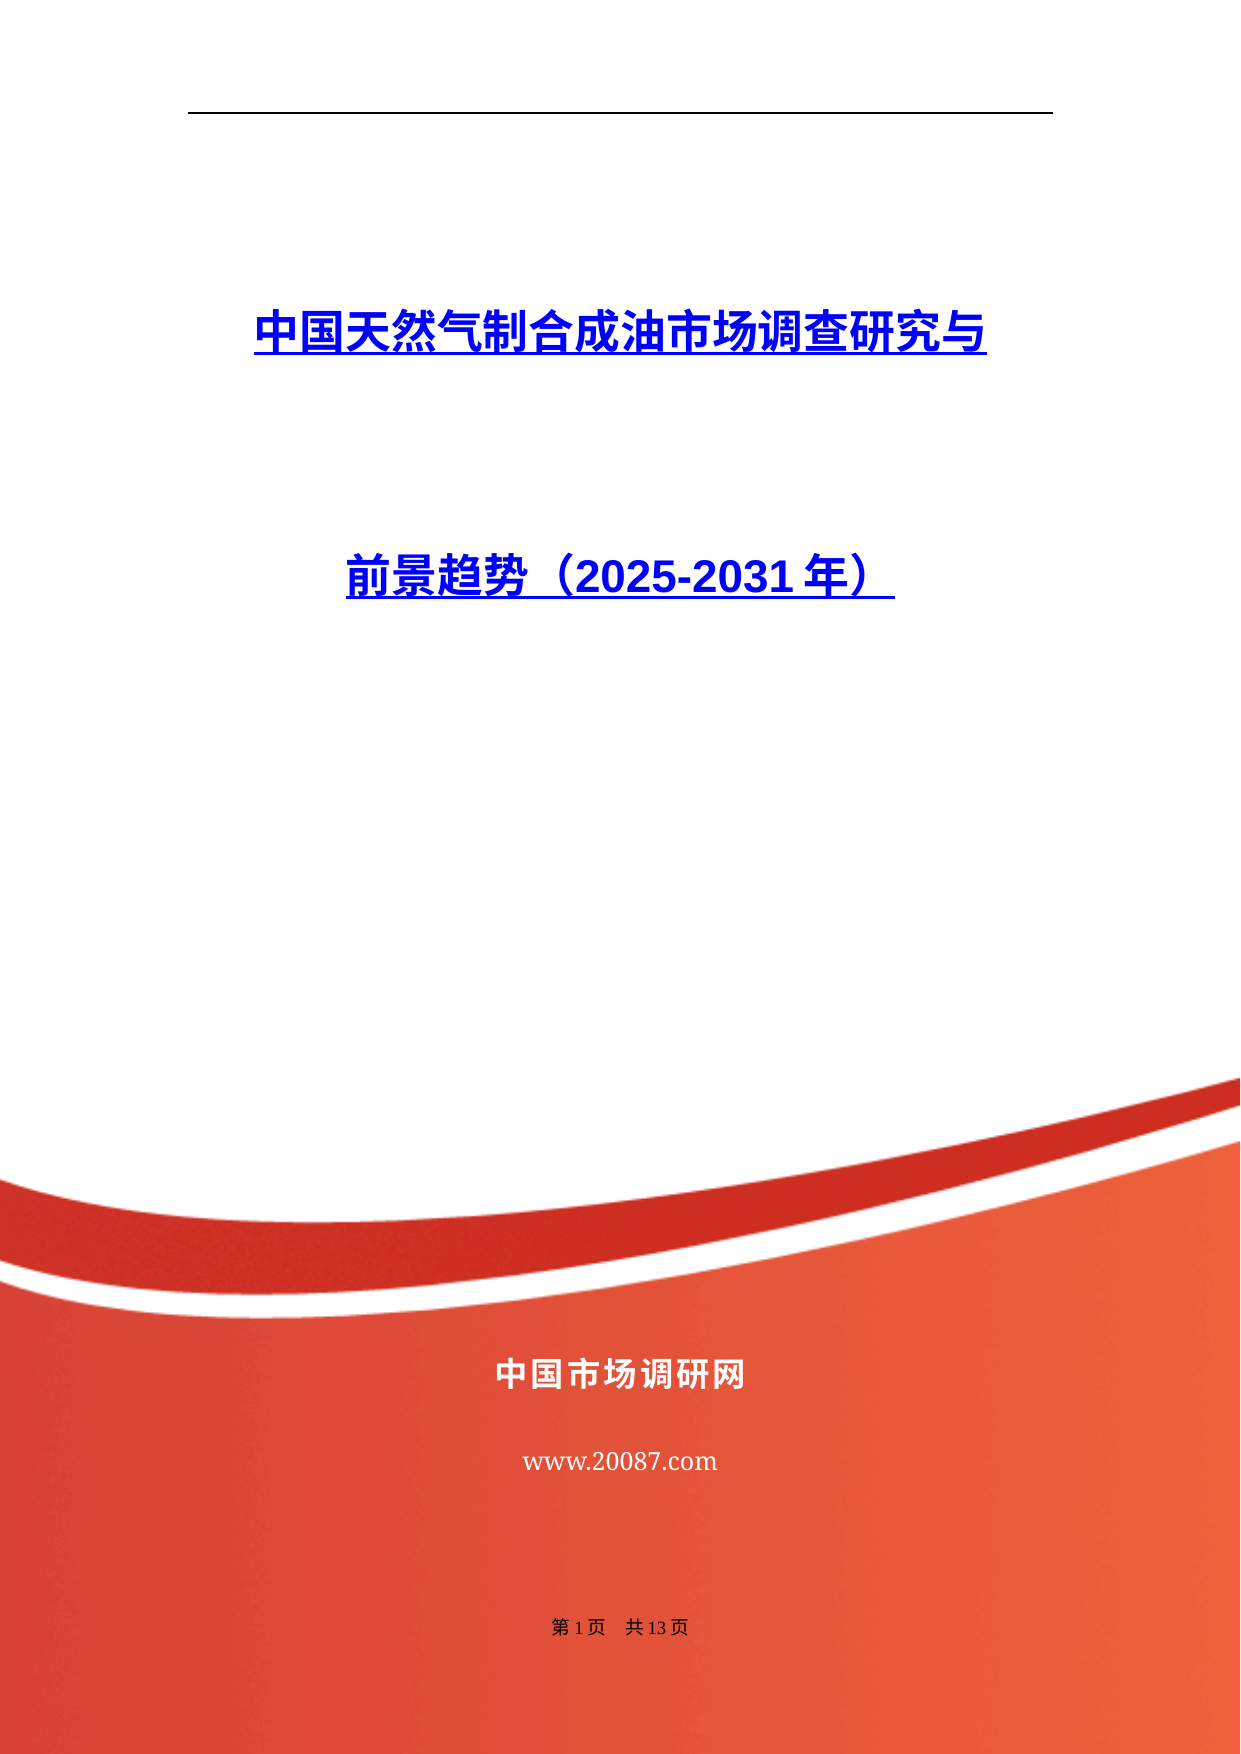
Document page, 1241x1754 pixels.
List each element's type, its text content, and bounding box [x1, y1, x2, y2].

picture [0, 1006, 1241, 1754]
table_header 中国天然气制合成油市场调查研究与前景趋势（2025-2031年） [188, 207, 1053, 773]
text www.20087.com [187, 1428, 1053, 1493]
subtitle 中国市场调研网 [187, 1339, 1053, 1404]
